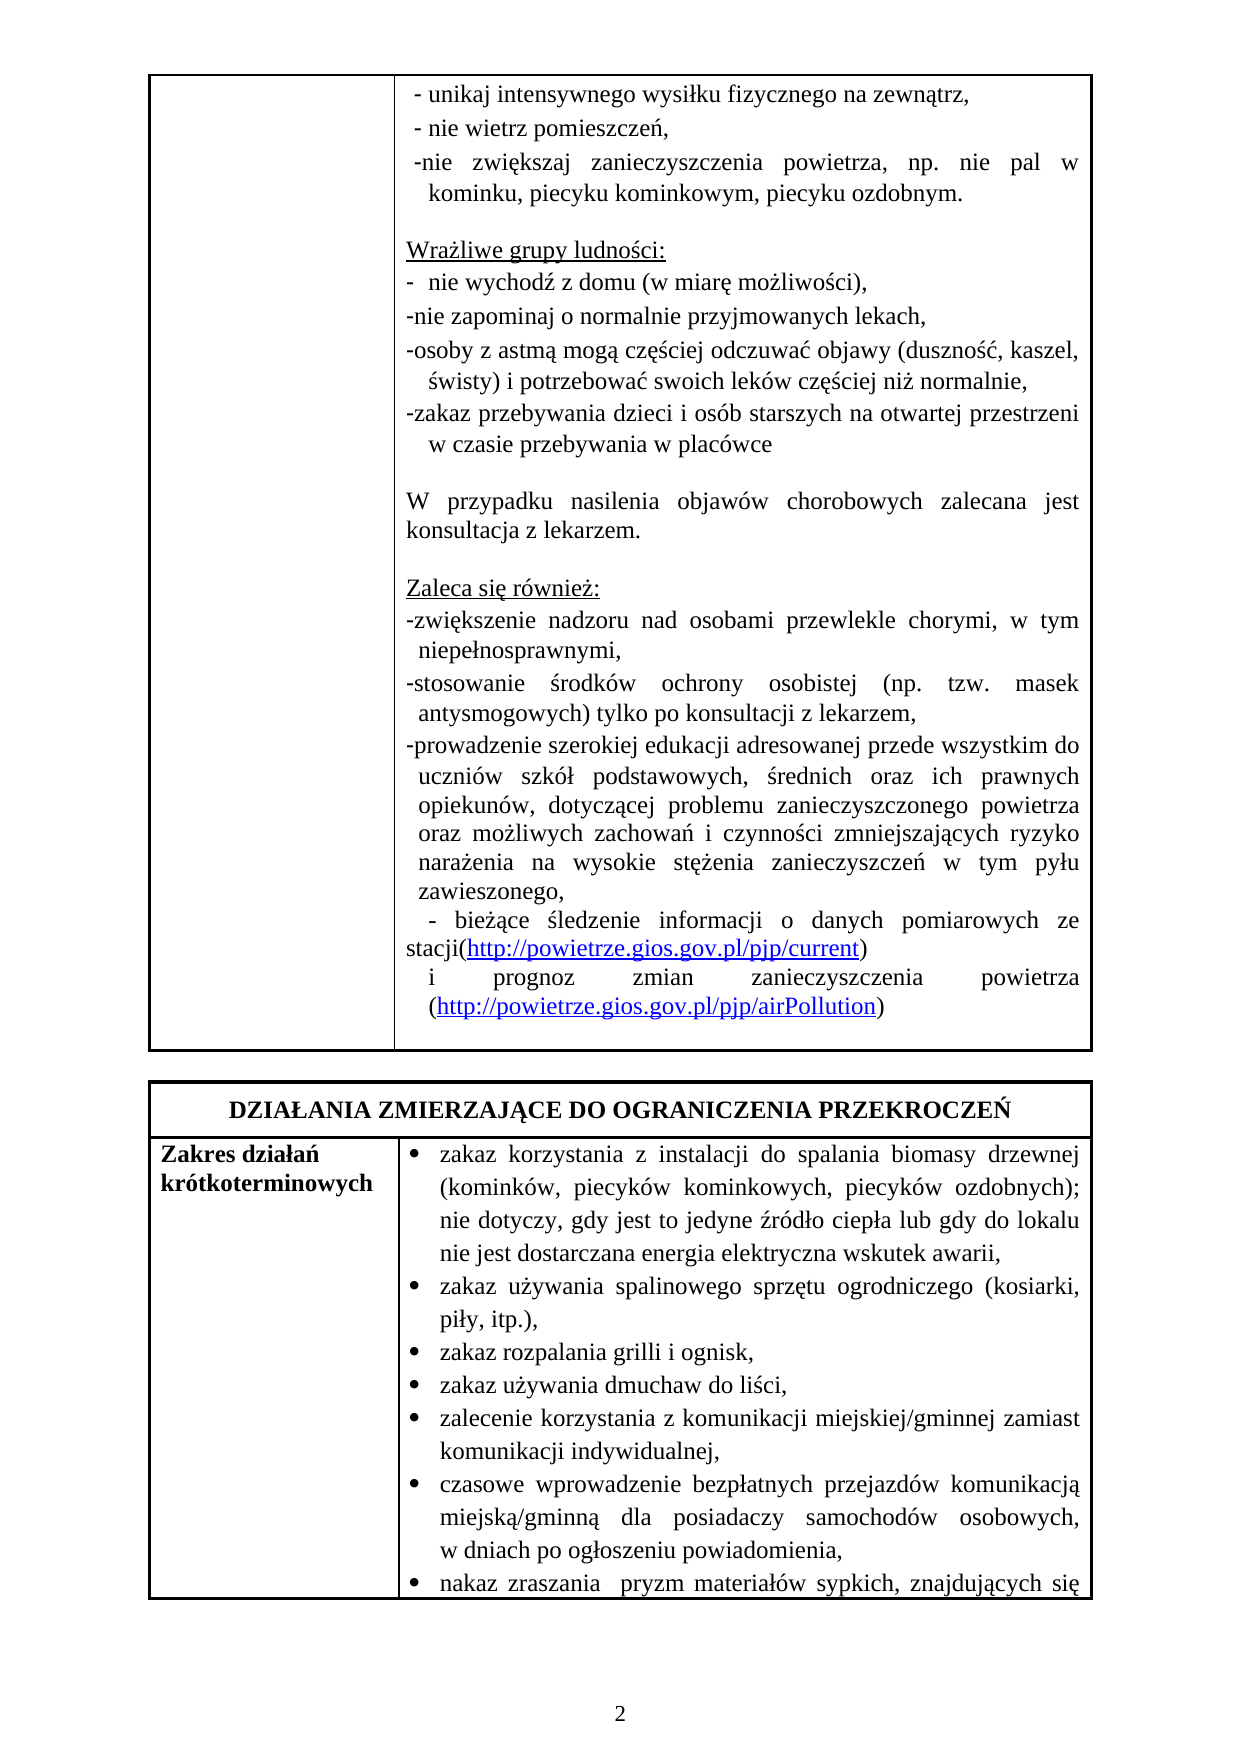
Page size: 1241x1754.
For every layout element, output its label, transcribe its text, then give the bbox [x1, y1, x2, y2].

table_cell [395, 76, 1090, 1048]
table_header DZIAŁANIA ZMIERZAJĄCE DO OGRANICZENIA PRZEKROCZEŃ [151, 1084, 1090, 1136]
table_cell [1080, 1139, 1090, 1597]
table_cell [151, 76, 394, 1048]
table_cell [151, 1139, 398, 1597]
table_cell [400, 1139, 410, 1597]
